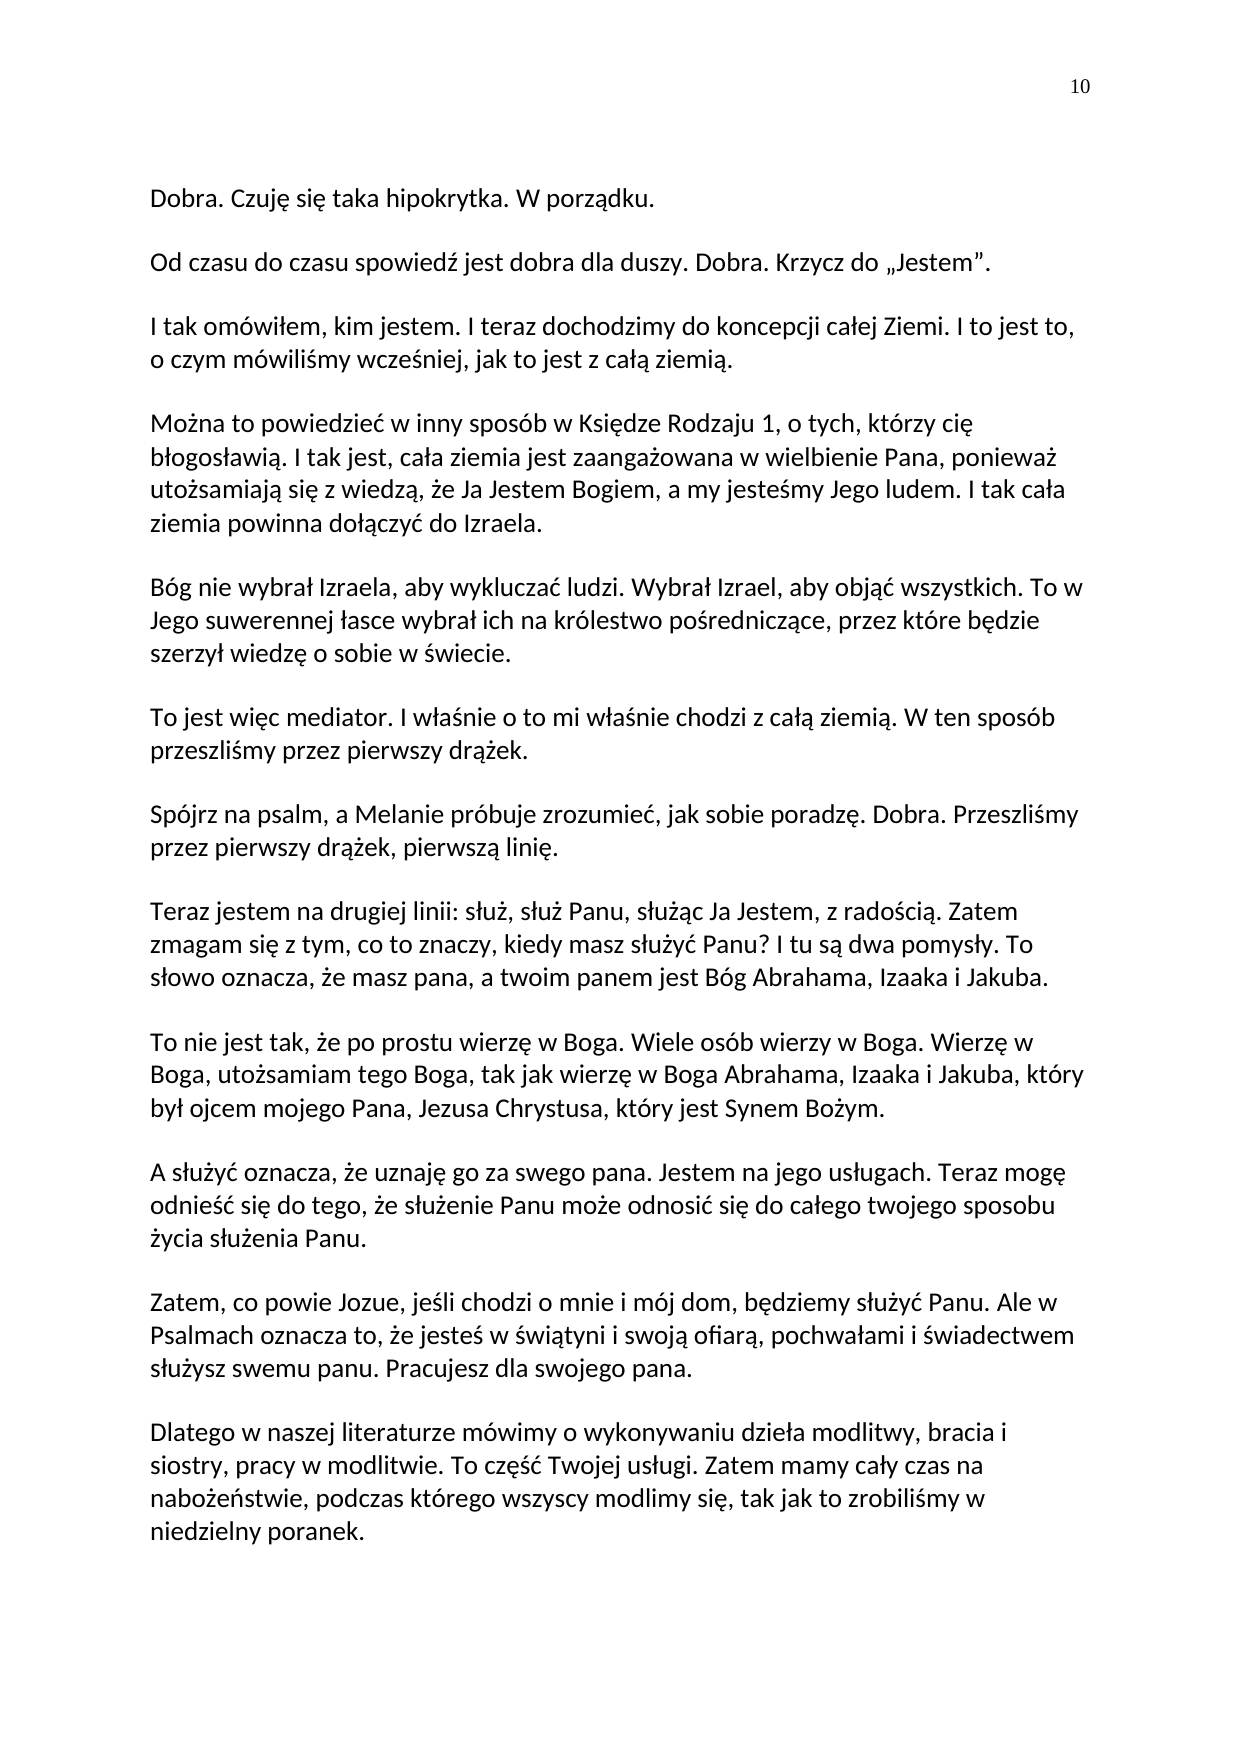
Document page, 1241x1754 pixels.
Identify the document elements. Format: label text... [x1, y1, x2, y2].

text To jest więc mediator. I właśnie o to mi właśnie chodzi z całą ziemią. W ten sposób przeszliśmy przez pierwszy drążek. [150, 700, 1090, 766]
text Bóg nie wybrał Izraela, aby wykluczać ludzi. Wybrał Izrael, aby objąć wszystkich. To w Jego suwerennej łasce wybrał ich na królestwo pośredniczące, przez które będzie szerzył wiedzę o sobie w świecie. [150, 570, 1090, 669]
text A służyć oznacza, że uznaję go za swego pana. Jestem na jego usługach. Teraz mogę odnieść się do tego, że służenie Panu może odnosić się do całego twojego sposobu życia służenia Panu. [150, 1155, 1090, 1254]
text To nie jest tak, że po prostu wierzę w Boga. Wiele osób wierzy w Boga. Wierzę w Boga, utożsamiam tego Boga, tak jak wierzę w Boga Abrahama, Izaaka i Jakuba, który był ojcem mojego Pana, Jezusa Chrystusa, który jest Synem Bożym. [150, 1025, 1090, 1124]
text Spójrz na psalm, a Melanie próbuje zrozumieć, jak sobie poradzę. Dobra. Przeszliśmy przez pierwszy drążek, pierwszą linię. [150, 797, 1090, 863]
text Dobra. Czuję się taka hipokrytka. W porządku. [150, 181, 1090, 214]
text Zatem, co powie Jozue, jeśli chodzi o mnie i mój dom, będziemy służyć Panu. Ale w Psalmach oznacza to, że jesteś w świątyni i swoją ofiarą, pochwałami i świadectwem służysz swemu panu. Pracujesz dla swojego pana. [150, 1285, 1090, 1384]
text Dlatego w naszej literaturze mówimy o wykonywaniu dzieła modlitwy, bracia i siostry, pracy w modlitwie. To część Twojej usługi. Zatem mamy cały czas na nabożeństwie, podczas którego wszyscy modlimy się, tak jak to zrobiliśmy w niedzielny poranek. [150, 1415, 1090, 1547]
text I tak omówiłem, kim jestem. I teraz dochodzimy do koncepcji całej Ziemi. I to jest to, o czym mówiliśmy wcześniej, jak to jest z całą ziemią. [150, 309, 1090, 376]
text Od czasu do czasu spowiedź jest dobra dla duszy. Dobra. Krzycz do „Jestem”. [150, 245, 1090, 278]
text Teraz jestem na drugiej linii: służ, służ Panu, służąc Ja Jestem, z radością. Zatem zmagam się z tym, co to znaczy, kiedy masz służyć Panu? I tu są dwa pomysły. To słowo oznacza, że masz pana, a twoim panem jest Bóg Abrahama, Izaaka i Jakuba. [150, 894, 1090, 993]
text Można to powiedzieć w inny sposób w Księdze Rodzaju 1, o tych, którzy cię błogosławią. I tak jest, cała ziemia jest zaangażowana w wielbienie Pana, ponieważ utożsamiają się z wiedzą, że Ja Jestem Bogiem, a my jesteśmy Jego ludem. I tak cała ziemia powinna dołączyć do Izraela. [150, 407, 1090, 539]
